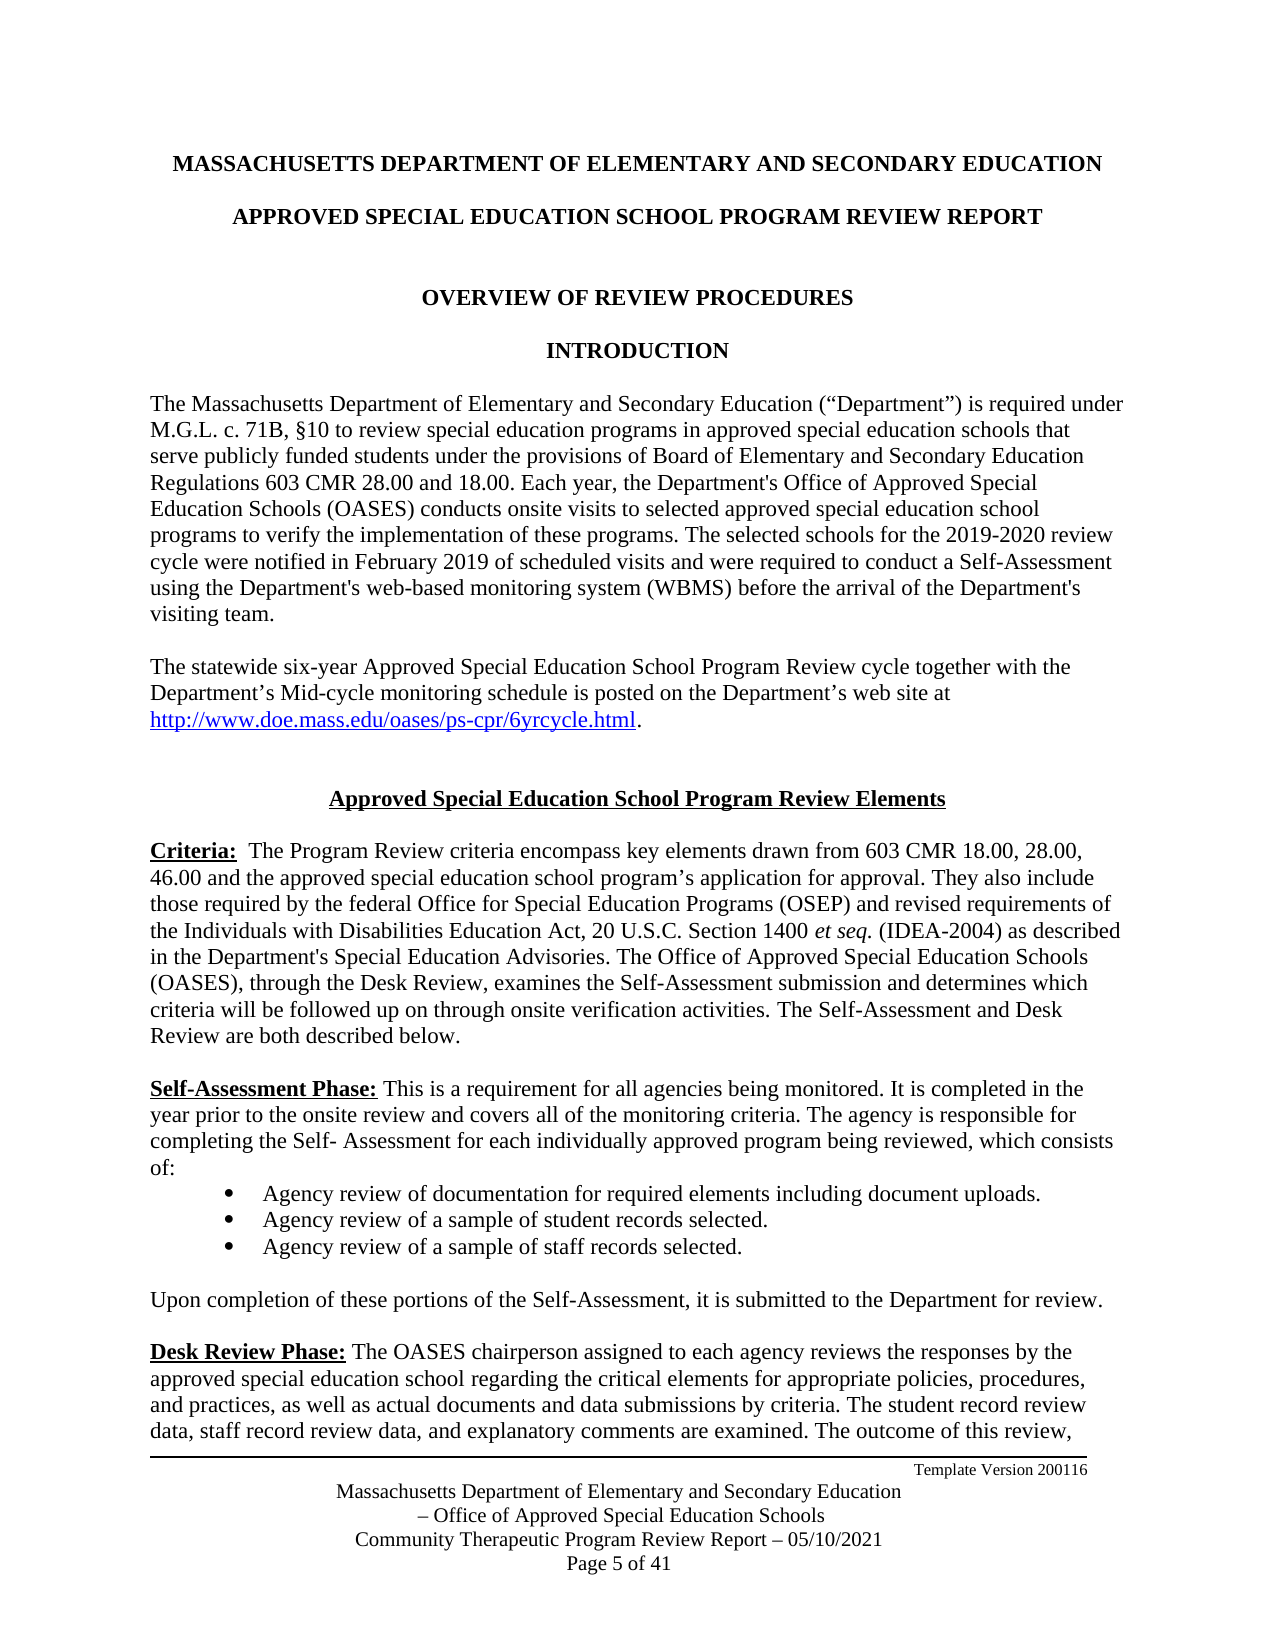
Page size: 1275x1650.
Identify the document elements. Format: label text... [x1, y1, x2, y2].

subtitle APPROVED SPECIAL EDUCATION SCHOOL PROGRAM REVIEW REPORT [150, 203, 1125, 229]
list Agency review of a sample of student records selected. [225, 1207, 1125, 1233]
subtitle INTRODUCTION [150, 337, 1125, 363]
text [150, 1338, 1125, 1444]
text Upon completion of these portions of the Self-Assessment, it is submitted to the Department for review. [150, 1286, 1125, 1312]
subtitle MASSACHUSETTS DEPARTMENT OF ELEMENTARY AND SECONDARY EDUCATION [150, 150, 1125, 176]
text The statewide six-year Approved Special Education School Program Review cycle together with the Department’s Mid-cycle monitoring schedule is posted on the Department’s web site at http://www.doe.mass.edu/oases/ps-cpr/6yrcycle.html. [150, 653, 1125, 732]
list Agency review of a sample of staff records selected. [225, 1233, 1125, 1259]
list Agency review of documentation for required elements including document uploads. [225, 1180, 1125, 1207]
text Criteria: The Program Review criteria encompass key elements drawn from 603 CMR 18.00, 28.00, 46.00 and the approved special education school program’s application for approval. They also include those required by the federal Office for Special Education Programs (OSEP) and revised requirements of the Individuals with Disabilities Education Act, 20 U.S.C. Section 1400 et seq. (IDEA-2004) as described in the Department's Special Education Advisories. The Office of Approved Special Education Schools (OASES), through the Desk Review, examines the Self-Assessment submission and determines which criteria will be followed up on through onsite verification activities. The Self-Assessment and Desk Review are both described below. [150, 838, 1125, 1048]
text Approved Special Education School Program Review Elements [150, 785, 1125, 811]
subtitle OVERVIEW OF REVIEW PROCEDURES [150, 284, 1125, 311]
text Self-Assessment Phase: This is a requirement for all agencies being monitored. It is completed in the year prior to the onsite review and covers all of the monitoring criteria. The agency is responsible for completing the Self- Assessment for each individually approved program being reviewed, which consists of: [150, 1075, 1125, 1180]
text The Massachusetts Department of Elementary and Secondary Education (“Department”) is required under M.G.L. c. 71B, §10 to review special education programs in approved special education schools that serve publicly funded students under the provisions of Board of Elementary and Secondary Education Regulations 603 CMR 28.00 and 18.00. Each year, the Department's Office of Approved Special Education Schools (OASES) conducts onsite visits to selected approved special education school programs to verify the implementation of these programs. The selected schools for the 2019-2020 review cycle were notified in February 2019 of scheduled visits and were required to conduct a Self-Assessment using the Department's web-based monitoring system (WBMS) before the arrival of the Department's visiting team. [150, 389, 1125, 627]
